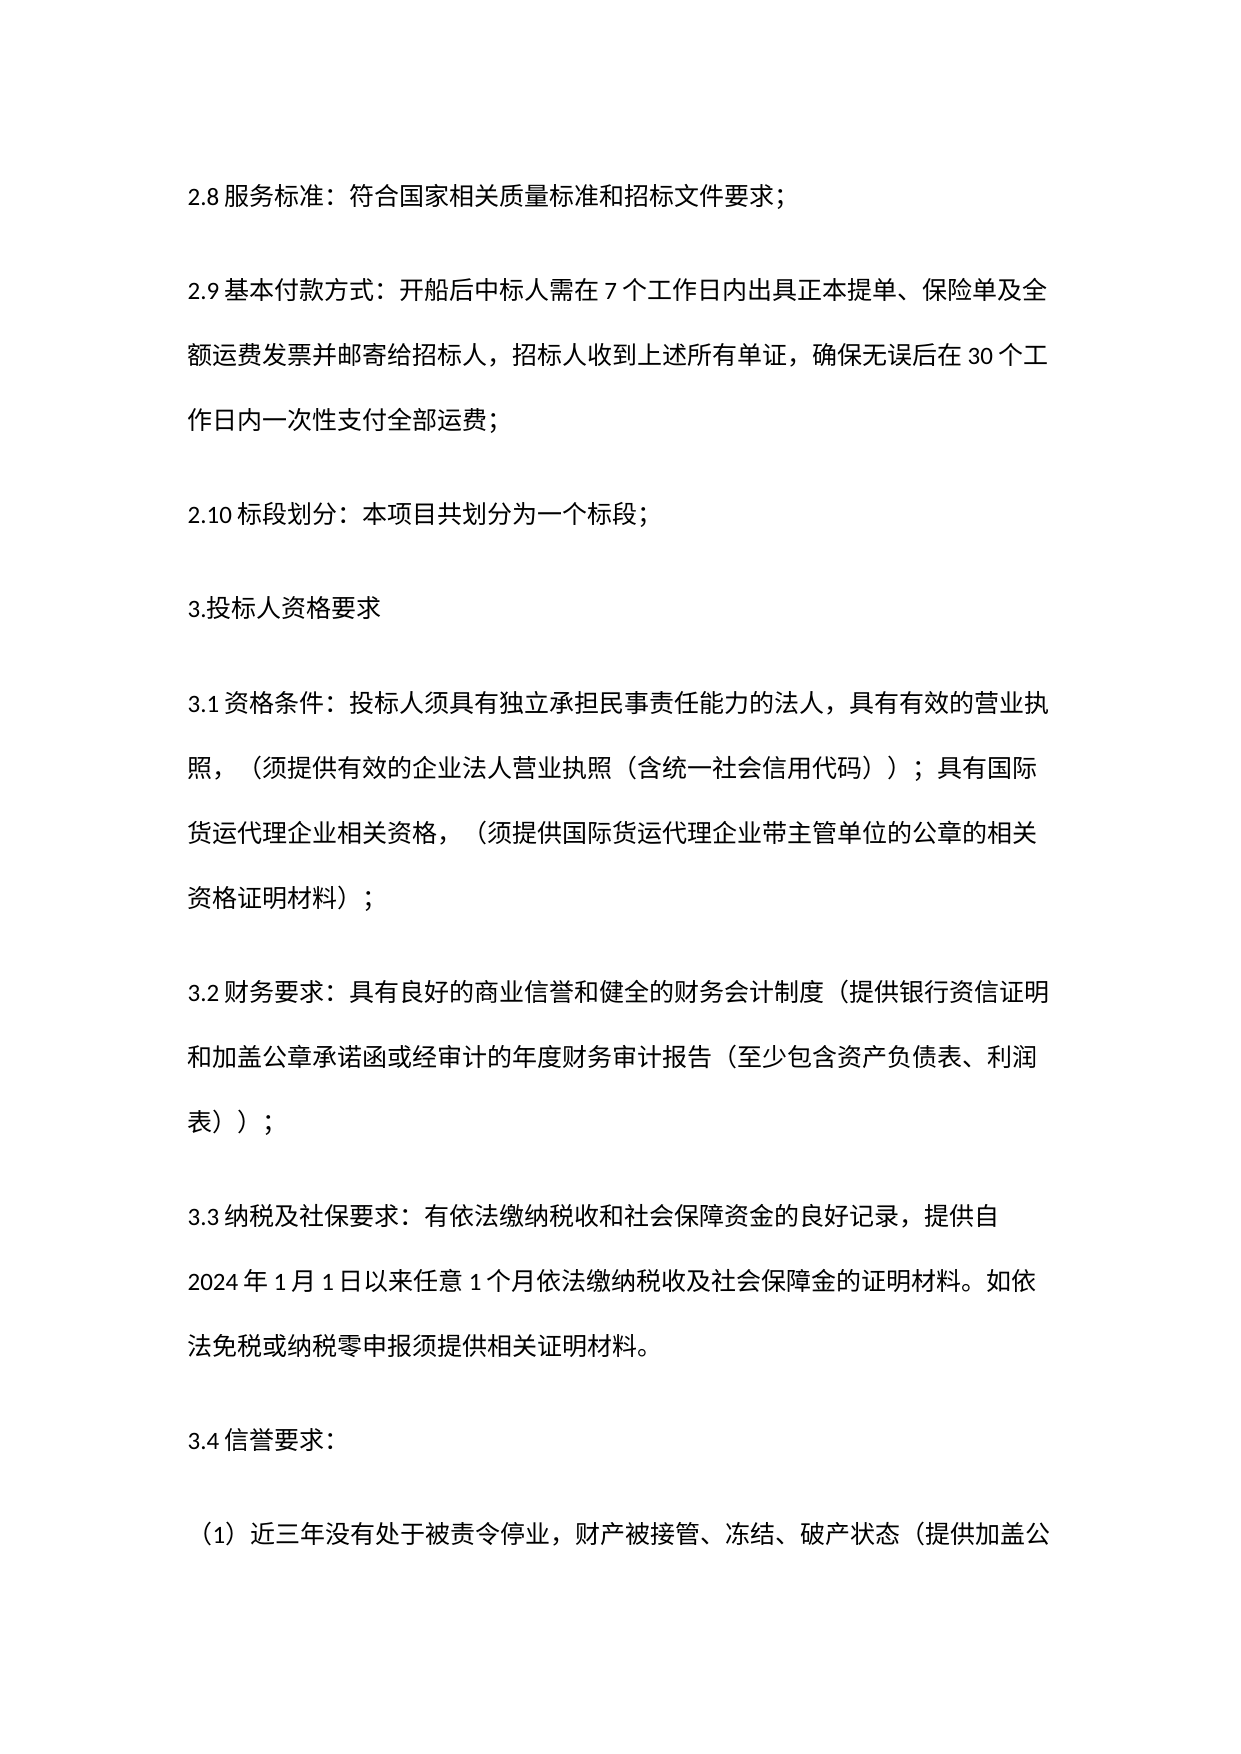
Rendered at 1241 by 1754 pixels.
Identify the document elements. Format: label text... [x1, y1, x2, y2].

text 2.8服务标准：符合国家相关质量标准和招标文件要求； [187, 162, 1053, 227]
text 2.10标段划分：本项目共划分为一个标段； [187, 480, 1053, 545]
text 2.9基本付款方式：开船后中标人需在7个工作日内出具正本提单、保险单及全额运费发票并邮寄给招标人，招标人收到上述所有单证，确保无误后在30个工作日内一次性支付全部运费； [187, 256, 1053, 451]
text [187, 1500, 1053, 1565]
text 3.4信誉要求： [187, 1406, 1053, 1471]
text 3.2财务要求：具有良好的商业信誉和健全的财务会计制度（提供银行资信证明和加盖公章承诺函或经审计的年度财务审计报告（至少包含资产负债表、利润表））； [187, 958, 1053, 1153]
text 3.3纳税及社保要求：有依法缴纳税收和社会保障资金的良好记录，提供自2024年1月1日以来任意1个月依法缴纳税收及社会保障金的证明材料。如依法免税或纳税零申报须提供相关证明材料。 [187, 1182, 1053, 1377]
text 3.投标人资格要求 [187, 574, 1053, 639]
text 3.1资格条件：投标人须具有独立承担民事责任能力的法人，具有有效的营业执照，（须提供有效的企业法人营业执照（含统一社会信用代码））；具有国际货运代理企业相关资格，（须提供国际货运代理企业带主管单位的公章的相关资格证明材料）； [187, 669, 1053, 929]
